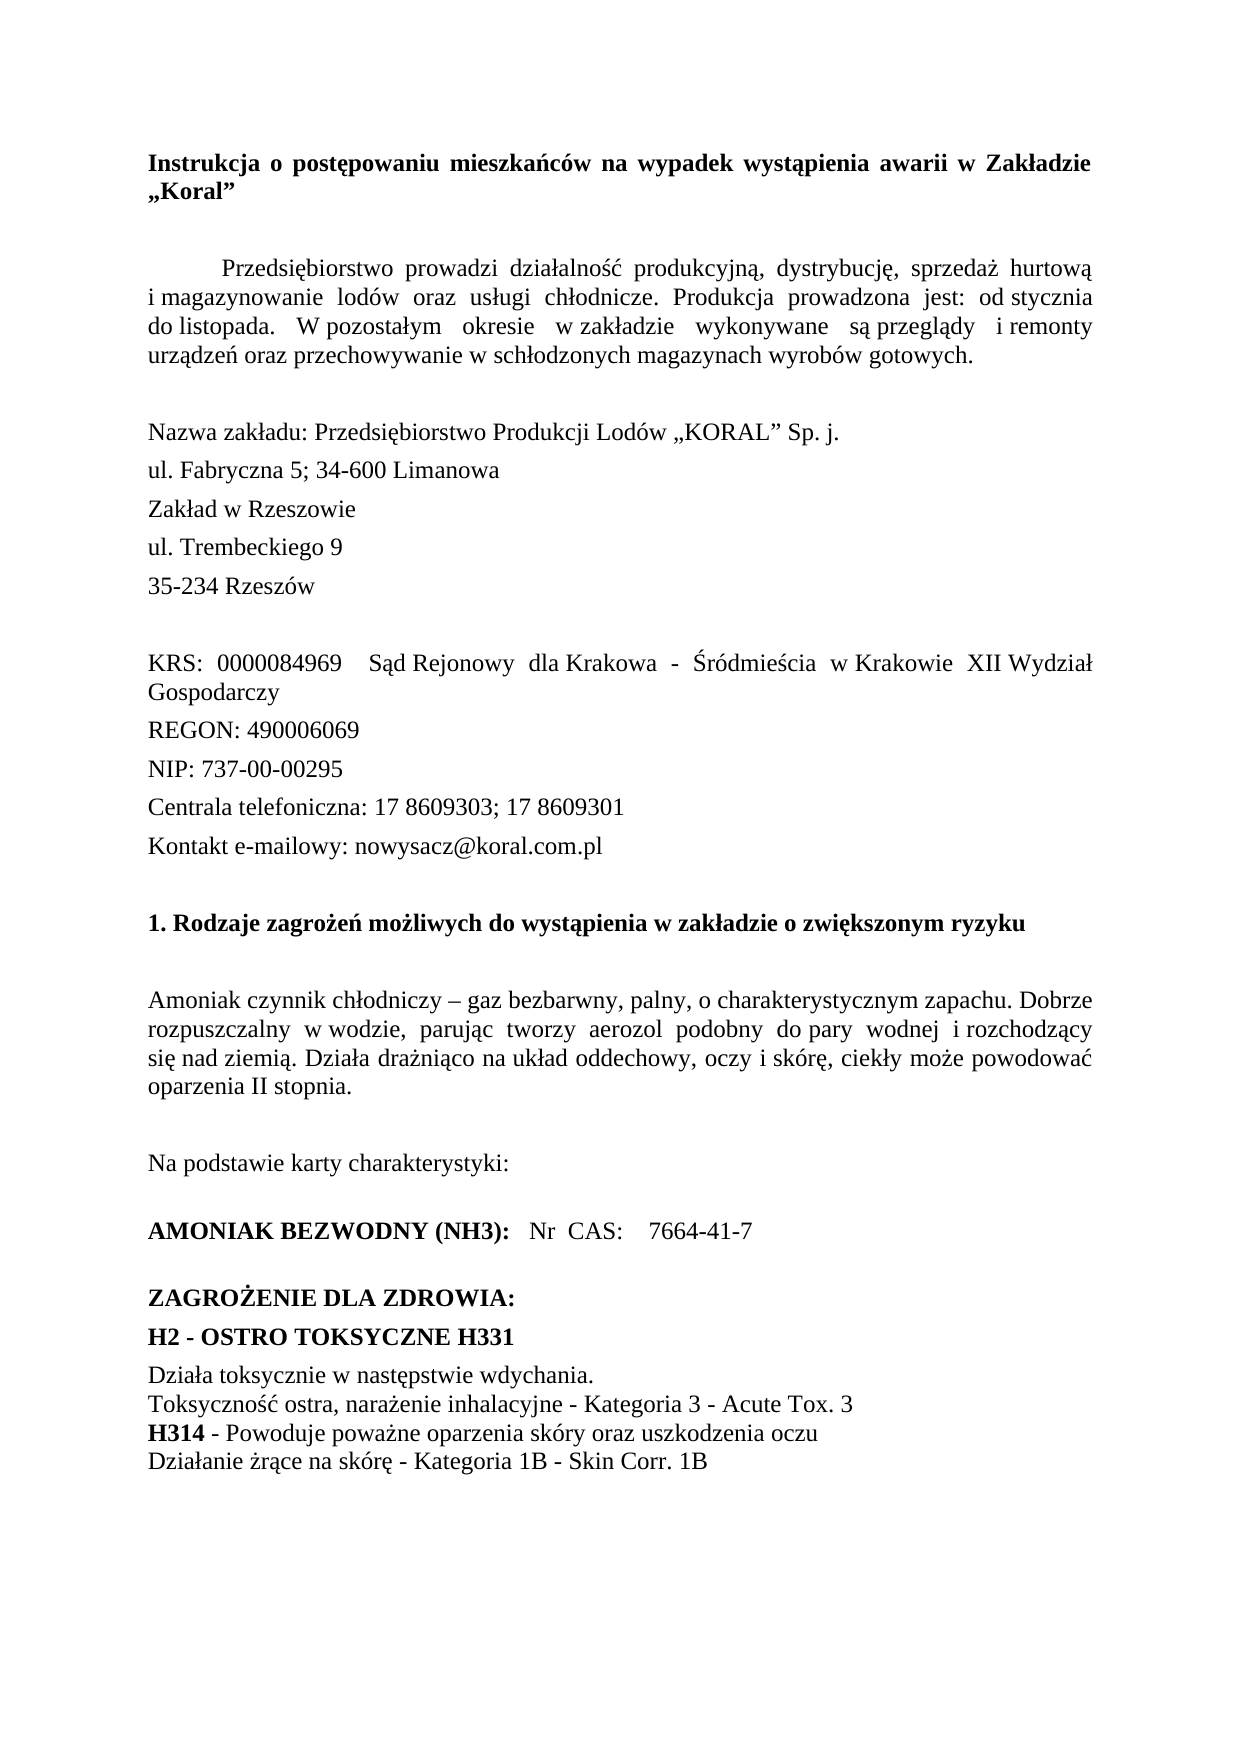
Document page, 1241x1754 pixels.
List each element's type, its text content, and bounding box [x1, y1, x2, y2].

text Na podstawie karty charakterystyki: [148, 1148, 1093, 1177]
text NIP: 737-00-00295 [148, 754, 1093, 783]
text Przedsiębiorstwo prowadzi działalność produkcyjną, dystrybucję, sprzedaż hurtową i magazynowanie lodów oraz usługi chłodnicze. Produkcja prowadzona jest: od stycznia do listopada. W pozostałym okresie w zakładzie wykonywane są przeglądy i remonty urządzeń oraz przechowywanie w schłodzonych magazynach wyrobów gotowych. [148, 253, 1093, 368]
text KRS: 0000084969 Sąd Rejonowy dla Krakowa - Śródmieścia w Krakowie XII Wydział Gospodarczy [148, 648, 1093, 706]
text ul. Trembeckiego 9 [148, 532, 1093, 561]
text Nazwa zakładu: Przedsiębiorstwo Produkcji Lodów „KORAL” Sp. j. [148, 417, 1093, 446]
text 35-234 Rzeszów [148, 571, 1093, 600]
text Instrukcja o postępowaniu mieszkańców na wypadek wystąpienia awarii w Zakładzie „Koral” [148, 148, 1093, 205]
text AMONIAK BEZWODNY (NH3): Nr CAS: 7664-41-7 [148, 1187, 1093, 1244]
text Kontakt e-mailowy: nowysacz@koral.com.pl [148, 831, 1093, 860]
text Działa toksycznie w następstwie wdychania. Toksyczność ostra, narażenie inhalacyjne - Kategoria 3 - Acute Tox. 3 H314 - Powoduje poważne oparzenia skóry oraz uszkodzenia oczu Działanie żrące na skórę - Kategoria 1B - Skin Corr. 1B [148, 1360, 1093, 1475]
text Zakład w Rzeszowie [148, 494, 1093, 523]
text Centrala telefoniczna: 17 8609303; 17 8609301 [148, 792, 1093, 821]
text ZAGROŻENIE DLA ZDROWIA: [148, 1254, 1093, 1312]
text REGON: 490006069 [148, 715, 1093, 744]
text H2 - OSTRO TOKSYCZNE H331 [148, 1322, 1093, 1350]
text Amoniak czynnik chłodniczy – gaz bezbarwny, palny, o charakterystycznym zapachu. Dobrze rozpuszczalny w wodzie, parując tworzy aerozol podobny do pary wodnej i rozchodzący się nad ziemią. Działa drażniąco na układ oddechowy, oczy i skórę, ciekły może powodować oparzenia II stopnia. [148, 985, 1093, 1100]
text ul. Fabryczna 5; 34-600 Limanowa [148, 455, 1093, 484]
text 1. Rodzaje zagrożeń możliwych do wystąpienia w zakładzie o zwiększonym ryzyku [148, 908, 1093, 937]
